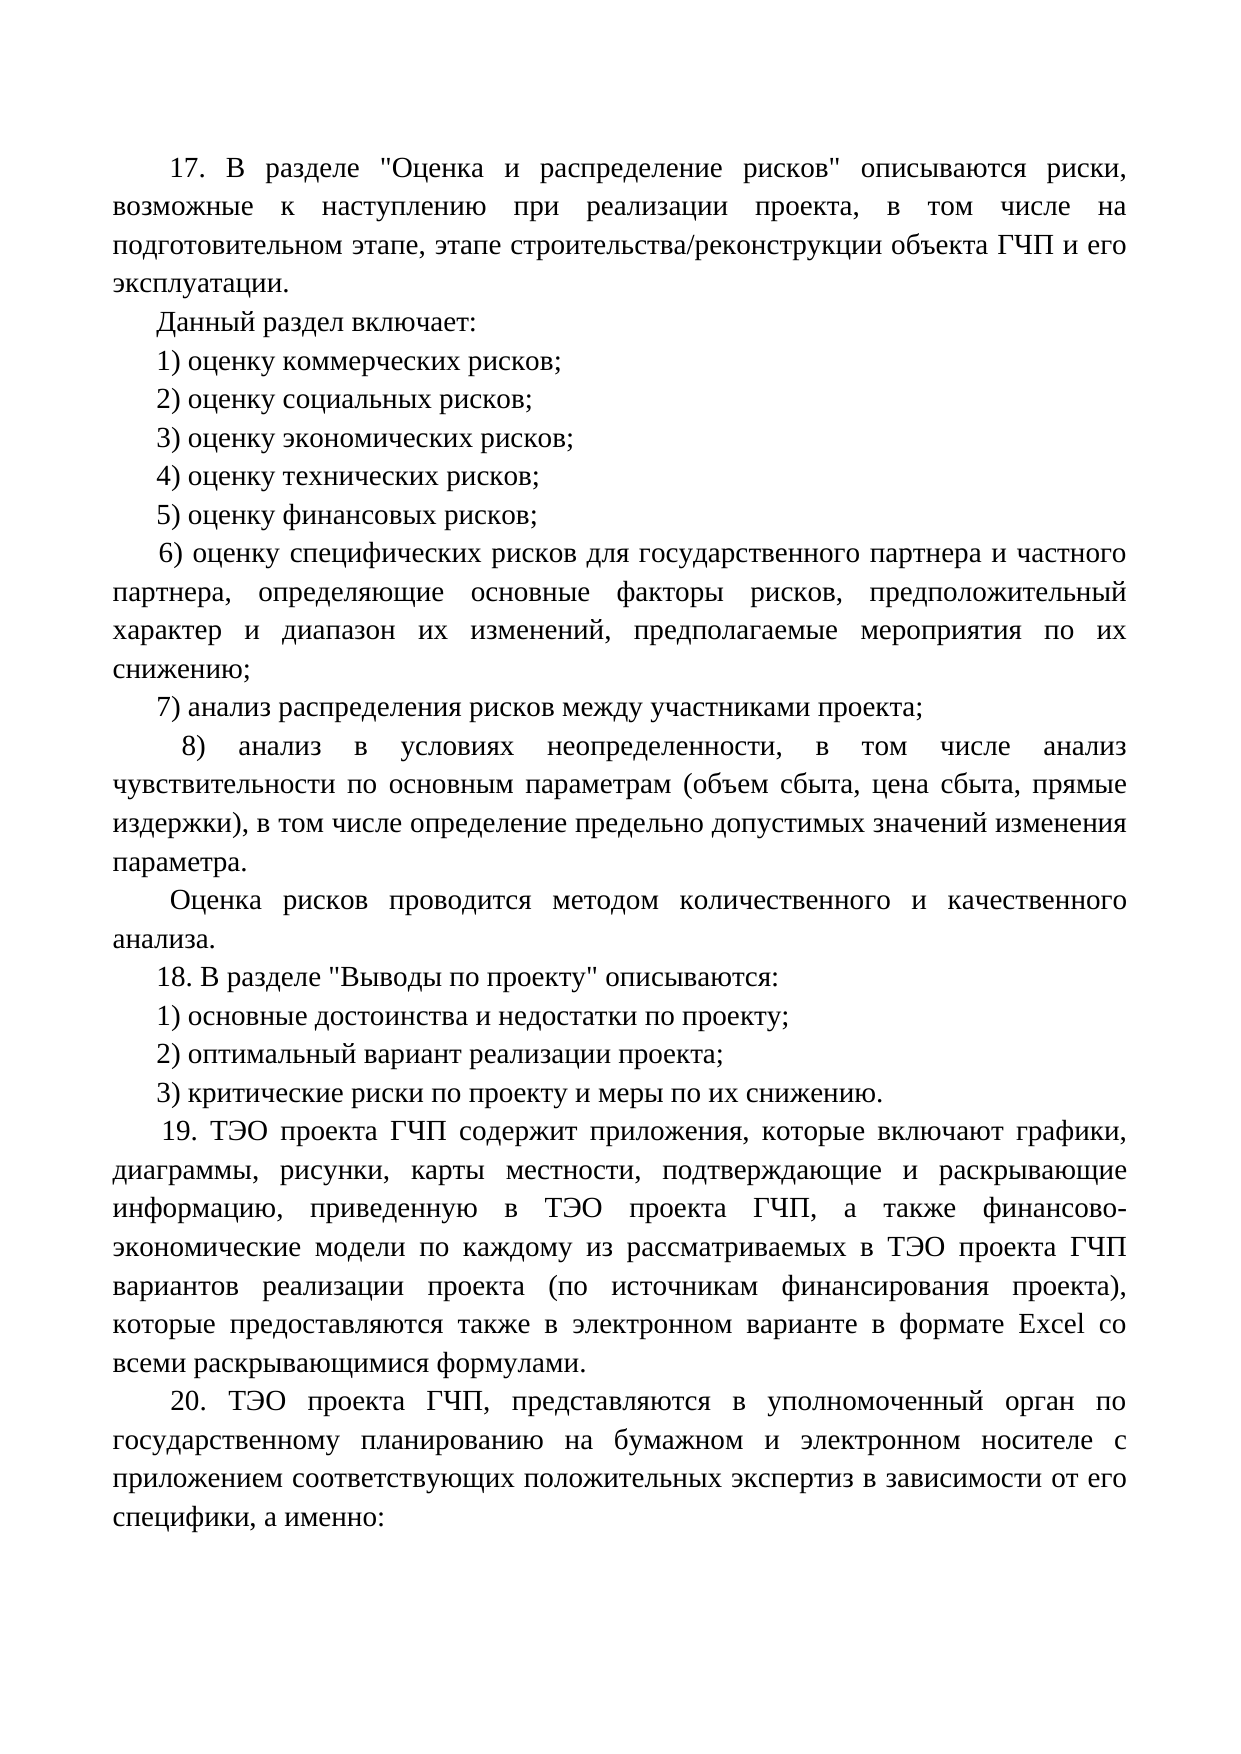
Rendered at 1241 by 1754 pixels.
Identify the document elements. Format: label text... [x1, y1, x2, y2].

text 1) оценку коммерческих рисков; [112, 343, 1128, 376]
text 3) критические риски по проекту и меры по их снижению. [112, 1075, 1128, 1108]
text 4) оценку технических рисков; [112, 458, 1128, 492]
text 7) анализ распределения рисков между участниками проекта; [112, 689, 1128, 723]
text 1) основные достоинства и недостатки по проекту; [112, 998, 1128, 1031]
text 3) оценку экономических рисков; [112, 420, 1128, 453]
text 2) оценку социальных рисков; [112, 381, 1128, 415]
text 17. В разделе "Оценка и распределение рисков" описываются риски, возможные к наступлению при реализации проекта, в том числе на подготовительном этапе, этапе строительства/реконструкции объекта ГЧП и его эксплуатации. [112, 150, 1128, 299]
text 2) оптимальный вариант реализации проекта; [112, 1036, 1128, 1070]
text Данный раздел включает: [112, 304, 1128, 338]
text 18. В разделе "Выводы по проекту" описываются: [112, 959, 1128, 993]
text 8) анализ в условиях неопределенности, в том числе анализ чувствительности по основным параметрам (объем сбыта, цена сбыта, прямые издержки), в том числе определение предельно допустимых значений изменения параметра. [112, 728, 1128, 877]
text 20. ТЭО проекта ГЧП, представляются в уполномоченный орган по государственному планированию на бумажном и электронном носителе с приложением соответствующих положительных экспертиз в зависимости от его специфики, а именно: [112, 1383, 1128, 1532]
text 19. ТЭО проекта ГЧП содержит приложения, которые включают графики, диаграммы, рисунки, карты местности, подтверждающие и раскрывающие информацию, приведенную в ТЭО проекта ГЧП, а также финансово-экономические модели по каждому из рассматриваемых в ТЭО проекта ГЧП вариантов реализации проекта (по источникам финансирования проекта), которые предоставляются также в электронном варианте в формате Excel со всеми раскрывающимися формулами. [112, 1113, 1128, 1378]
text 6) оценку специфических рисков для государственного партнера и частного партнера, определяющие основные факторы рисков, предположительный характер и диапазон их изменений, предполагаемые мероприятия по их снижению; [112, 535, 1128, 684]
text Оценка рисков проводится методом количественного и качественного анализа. [112, 882, 1128, 954]
text 5) оценку финансовых рисков; [112, 497, 1128, 530]
